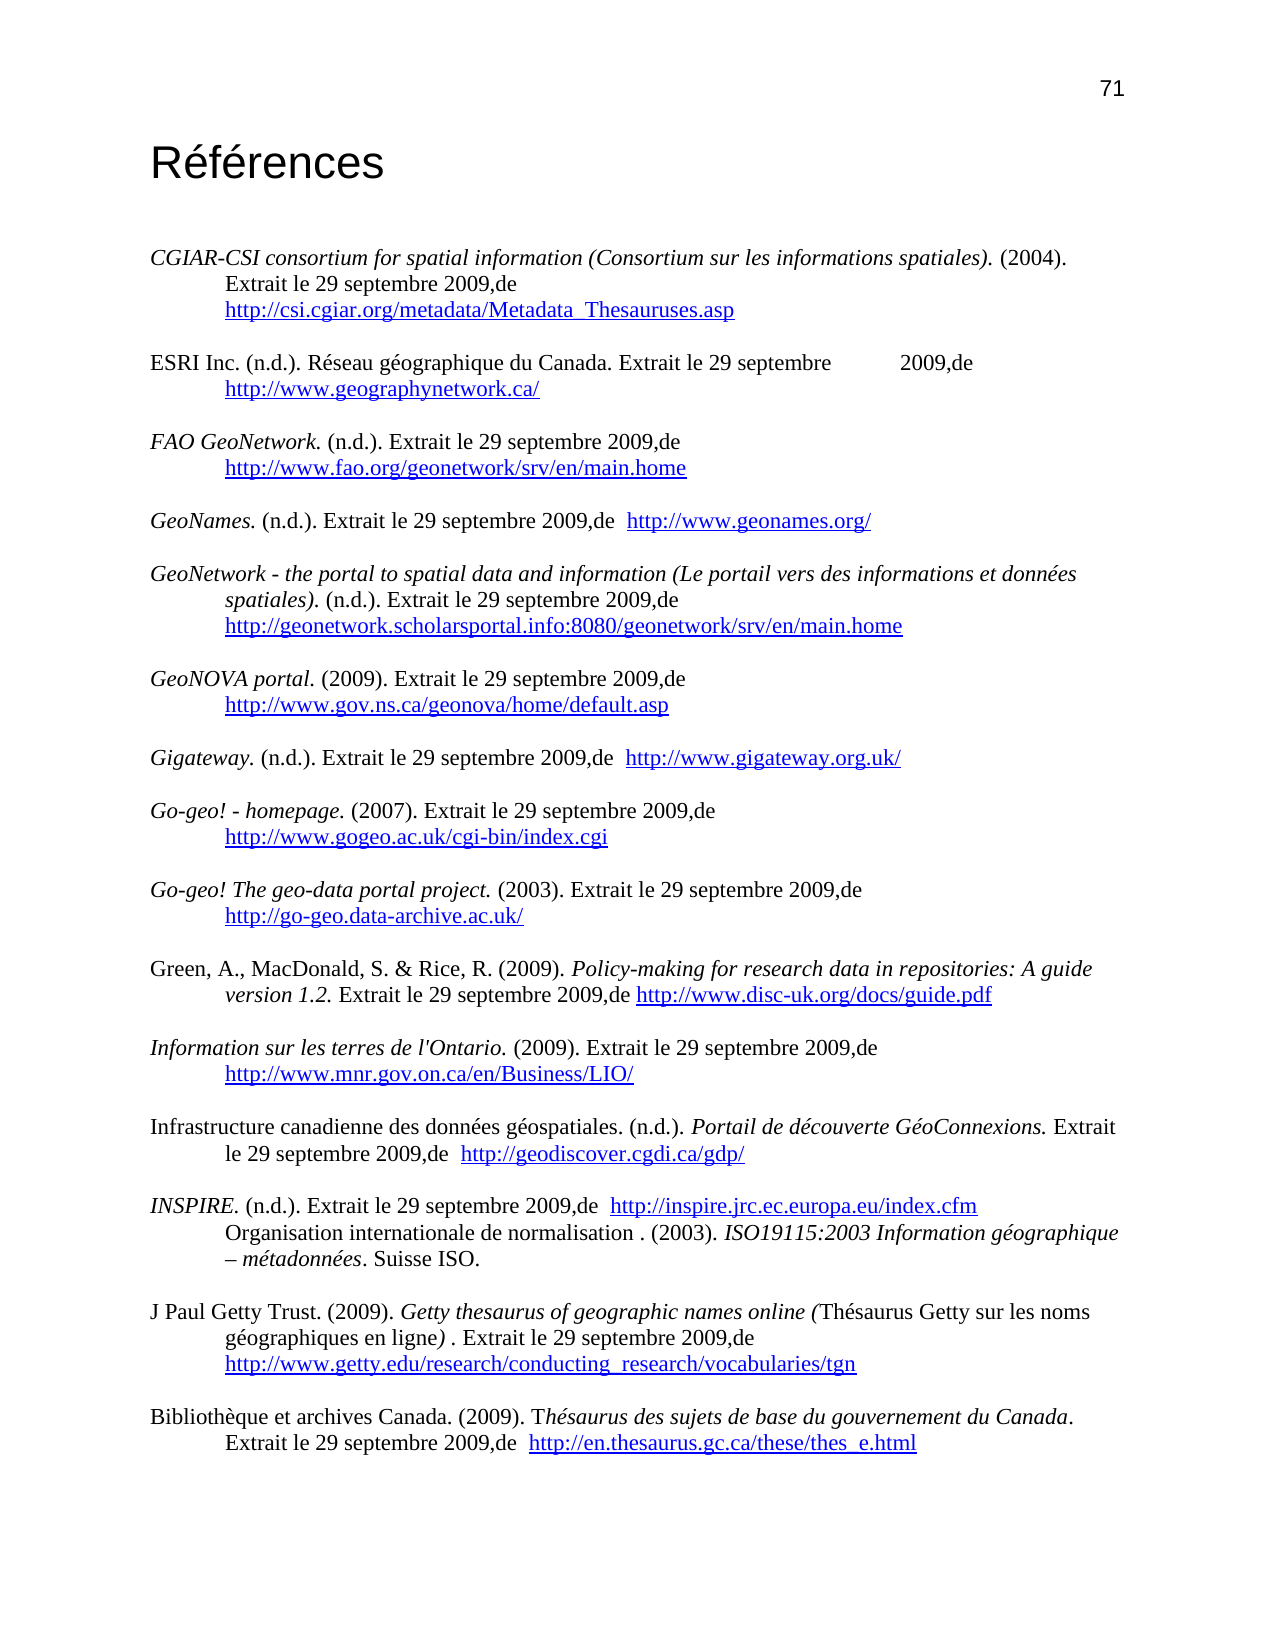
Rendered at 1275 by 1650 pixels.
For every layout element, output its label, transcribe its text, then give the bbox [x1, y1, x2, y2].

text INSPIRE. (n.d.). Extrait le 29 septembre 2009,de http://inspire.jrc.ec.europa.eu/index.cfm [150, 1192, 1125, 1219]
text version 1.2. Extrait le 29 septembre 2009,de http://www.disc-uk.org/docs/guide.pdf [150, 981, 1125, 1008]
text GeoNames. (n.d.). Extrait le 29 septembre 2009,de http://www.geonames.org/ [150, 507, 1125, 533]
text FAO GeoNetwork. (n.d.). Extrait le 29 septembre 2009,de [150, 428, 1125, 454]
subtitle Références [150, 136, 1125, 188]
text GeoNetwork - the portal to spatial data and information (Le portail vers des informations et données spatiales). (n.d.). Extrait le 29 septembre 2009,de [150, 560, 1125, 612]
text Gigateway. (n.d.). Extrait le 29 septembre 2009,de http://www.gigateway.org.uk/ [150, 744, 1125, 771]
text http://www.fao.org/geonetwork/srv/en/main.home [150, 454, 1125, 481]
text http://www.geographynetwork.ca/ [150, 375, 1125, 402]
text GeoNOVA portal. (2009). Extrait le 29 septembre 2009,de [150, 665, 1125, 692]
text http://www.gov.ns.ca/geonova/home/default.asp [150, 692, 1125, 718]
text J Paul Getty Trust. (2009). Getty thesaurus of geographic names online (Thésaurus Getty sur les noms géographiques en ligne) . Extrait le 29 septembre 2009,de http://www.getty.edu/research/conducting_research/vocabularies/tgn [150, 1298, 1125, 1377]
text CGIAR-CSI consortium for spatial information (Consortium sur les informations spatiales). (2004). Extrait le 29 septembre 2009,de [150, 243, 1125, 296]
text Organisation internationale de normalisation . (2003). ISO19115:2003 Information géographique – métadonnées. Suisse ISO. [150, 1219, 1125, 1271]
text Information sur les terres de l'Ontario. (2009). Extrait le 29 septembre 2009,de [150, 1034, 1125, 1061]
text ESRI Inc. (n.d.). Réseau géographique du Canada. Extrait le 29 septembre 2009,de [150, 349, 1125, 375]
text http://www.gogeo.ac.uk/cgi-bin/index.cgi [150, 823, 1125, 850]
text http://csi.cgiar.org/metadata/Metadata_Thesauruses.asp [150, 296, 1125, 323]
text http://go-geo.data-archive.ac.uk/ [150, 902, 1125, 929]
text Infrastructure canadienne des données géospatiales. (n.d.). Portail de découverte GéoConnexions. Extrait le 29 septembre 2009,de http://geodiscover.cgdi.ca/gdp/ [150, 1113, 1125, 1166]
text Go-geo! - homepage. (2007). Extrait le 29 septembre 2009,de [150, 797, 1125, 823]
text Bibliothèque et archives Canada. (2009). Thésaurus des sujets de base du gouvernement du Canada. Extrait le 29 septembre 2009,de http://en.thesaurus.gc.ca/these/thes_e.html [150, 1403, 1125, 1456]
text Go-geo! The geo-data portal project. (2003). Extrait le 29 septembre 2009,de [150, 876, 1125, 902]
text http://www.mnr.gov.on.ca/en/Business/LIO/ [150, 1061, 1125, 1087]
text Green, A., MacDonald, S. & Rice, R. (2009). Policy-making for research data in repositories: A guide [150, 955, 1125, 981]
text http://geonetwork.scholarsportal.info:8080/geonetwork/srv/en/main.home [150, 612, 1125, 639]
